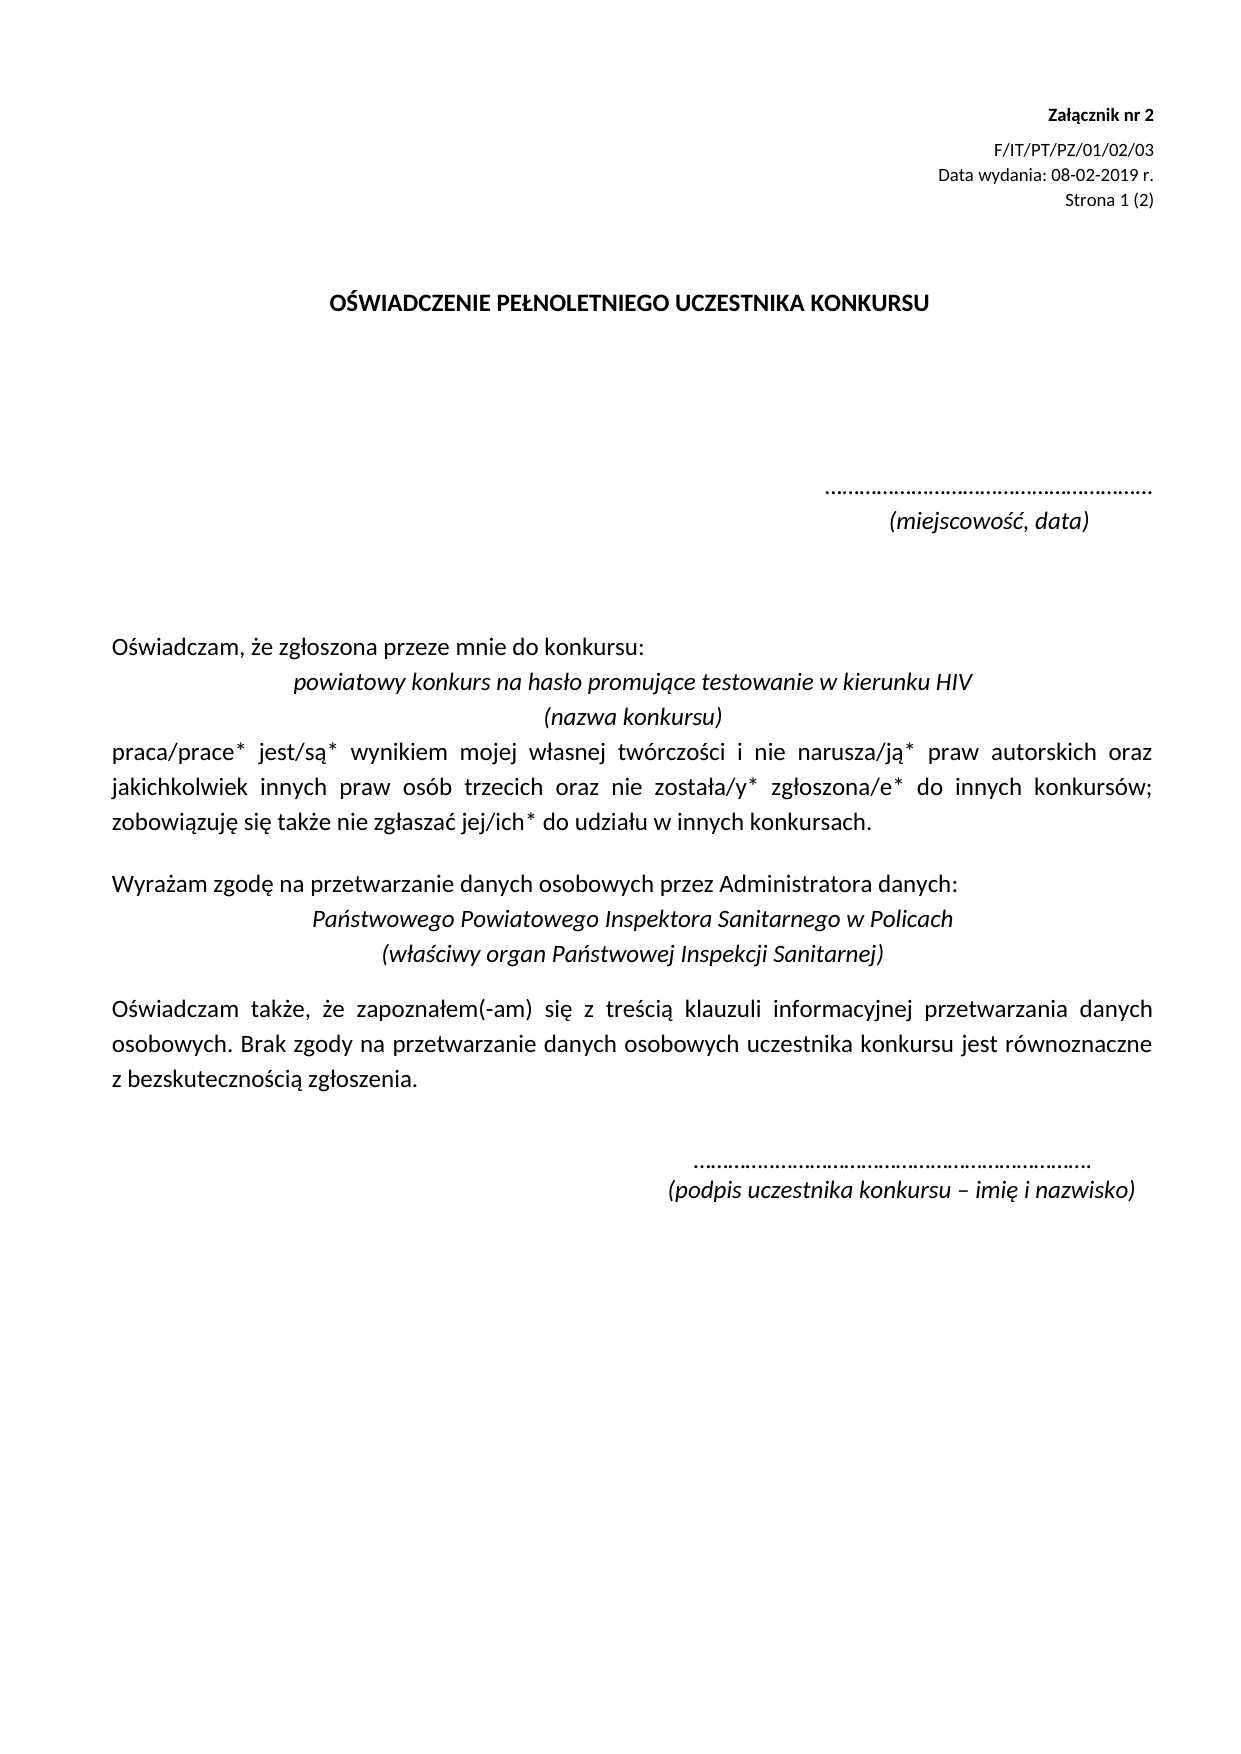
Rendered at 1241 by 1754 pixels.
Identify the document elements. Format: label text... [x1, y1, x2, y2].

text (nazwa konkursu) [112, 701, 1154, 732]
text (podpis uczestnika konkursu – imię i nazwisko) [112, 1174, 1154, 1205]
text Załącznik nr 2 [112, 103, 1154, 126]
text …………..………………………………………………. [112, 1144, 1154, 1174]
text powiatowy konkurs na hasło promujące testowanie w kierunku HIV [112, 666, 1154, 697]
text praca/prace* jest/są* wynikiem mojej własnej twórczości i nie narusza/ją* praw autorskich oraz jakichkolwiek innych praw osób trzecich oraz nie została/y* zgłoszona/e* do innych konkursów; zobowiązuję się także nie zgłaszać jej/ich* do udziału w innych konkursach. [112, 736, 1154, 837]
text Oświadczam, że zgłoszona przeze mnie do konkursu: [112, 631, 1154, 662]
text Data wydania: 08-02-2019 r. [923, 163, 1154, 186]
text F/IT/PT/PZ/01/02/03 [923, 138, 1154, 161]
text Oświadczam także, że zapoznałem(-am) się z treścią klauzuli informacyjnej przetwarzania danych osobowych. Brak zgody na przetwarzanie danych osobowych uczestnika konkursu jest równoznaczne z bezskutecznością zgłoszenia. [112, 993, 1154, 1094]
text (właściwy organ Państwowej Inspekcji Sanitarnej) [112, 938, 1154, 969]
text Strona 1 (2) [923, 188, 1154, 211]
text OŚWIADCZENIE PEŁNOLETNIEGO UCZESTNIKA KONKURSU [112, 287, 1148, 318]
text …………………………………………………(miejscowość, data) [824, 470, 1154, 536]
text Państwowego Powiatowego Inspektora Sanitarnego w Policach [112, 903, 1154, 934]
text Wyrażam zgodę na przetwarzanie danych osobowych przez Administratora danych: [112, 868, 1154, 899]
